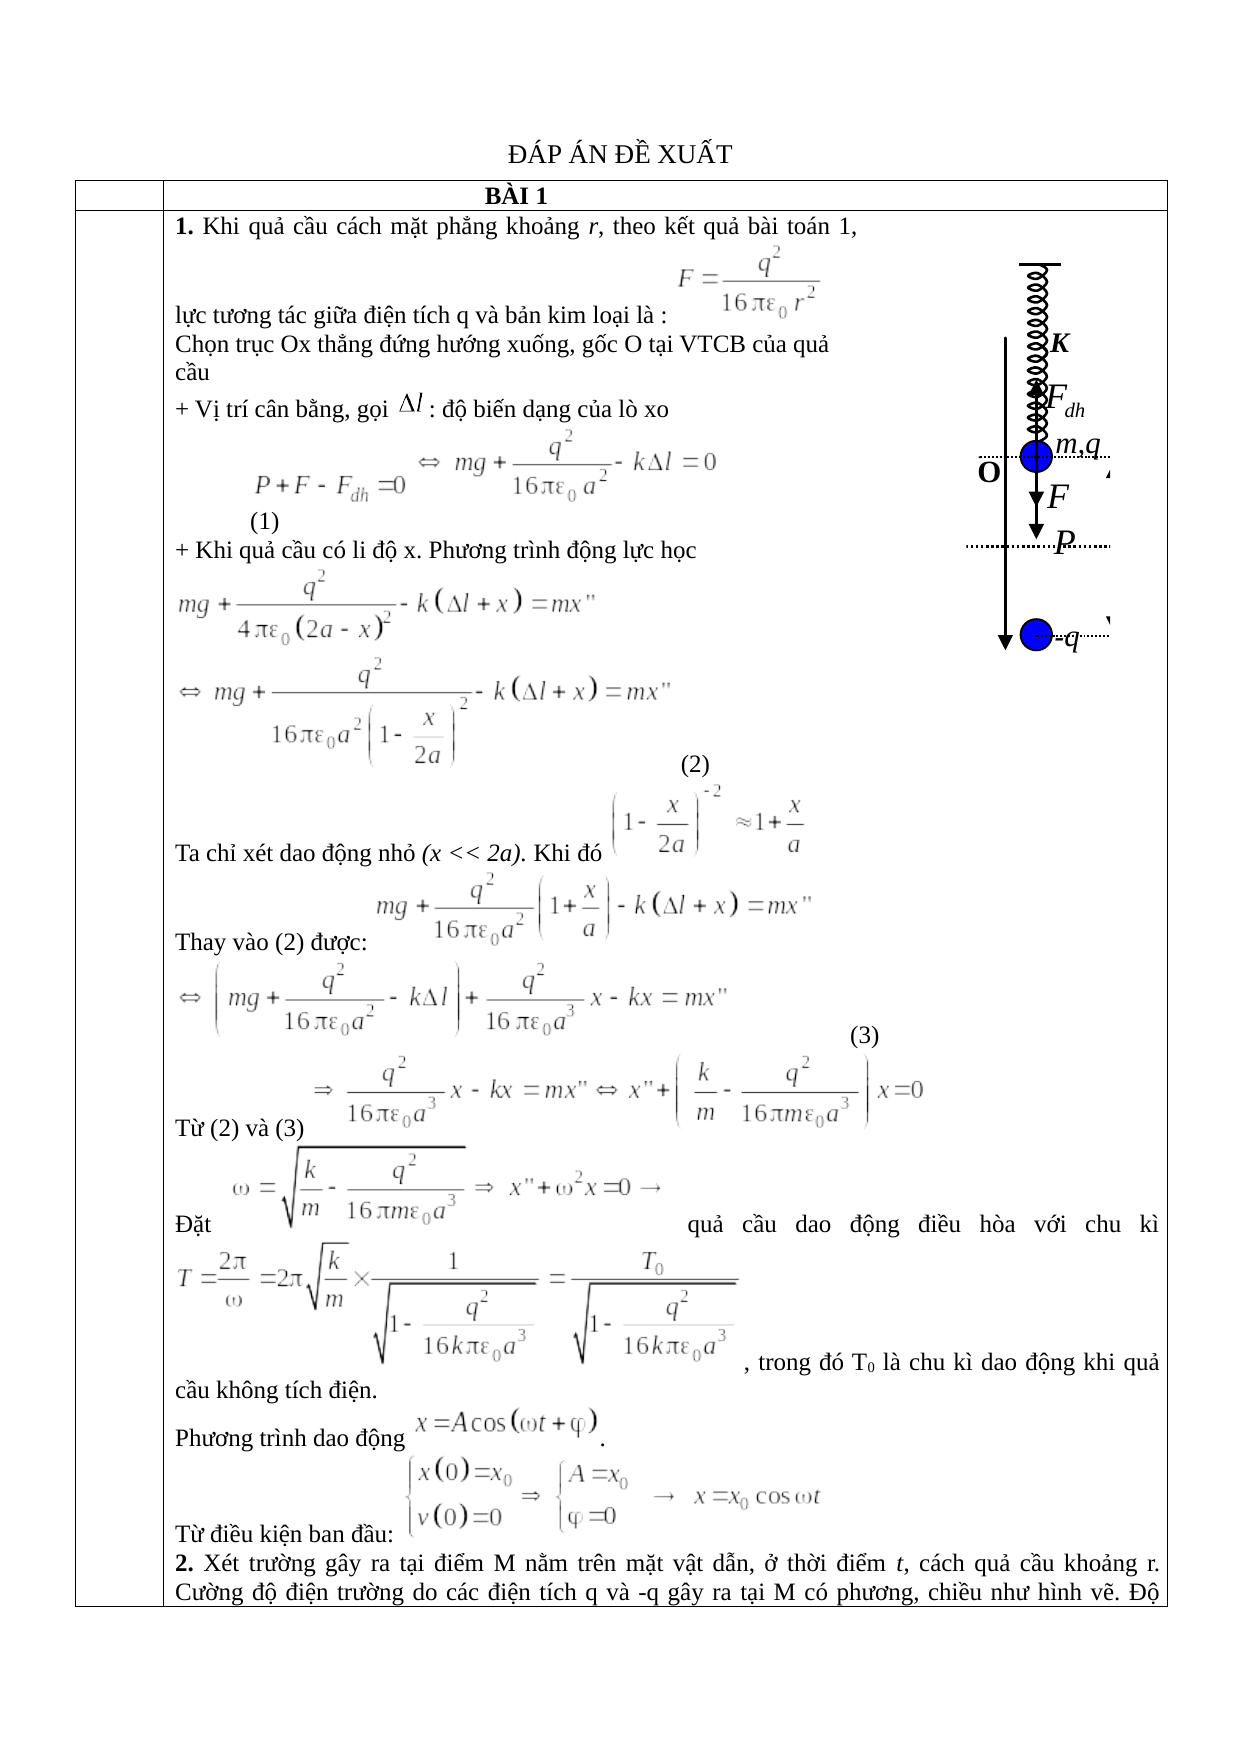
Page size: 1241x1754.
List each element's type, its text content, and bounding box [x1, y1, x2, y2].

text ĐÁP ÁN ĐỀ XUẤT [75, 138, 1165, 169]
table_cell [164, 211, 1167, 1606]
table_header BÀI 1 [164, 181, 1167, 210]
table_cell [76, 211, 163, 1606]
table_header [76, 181, 163, 210]
